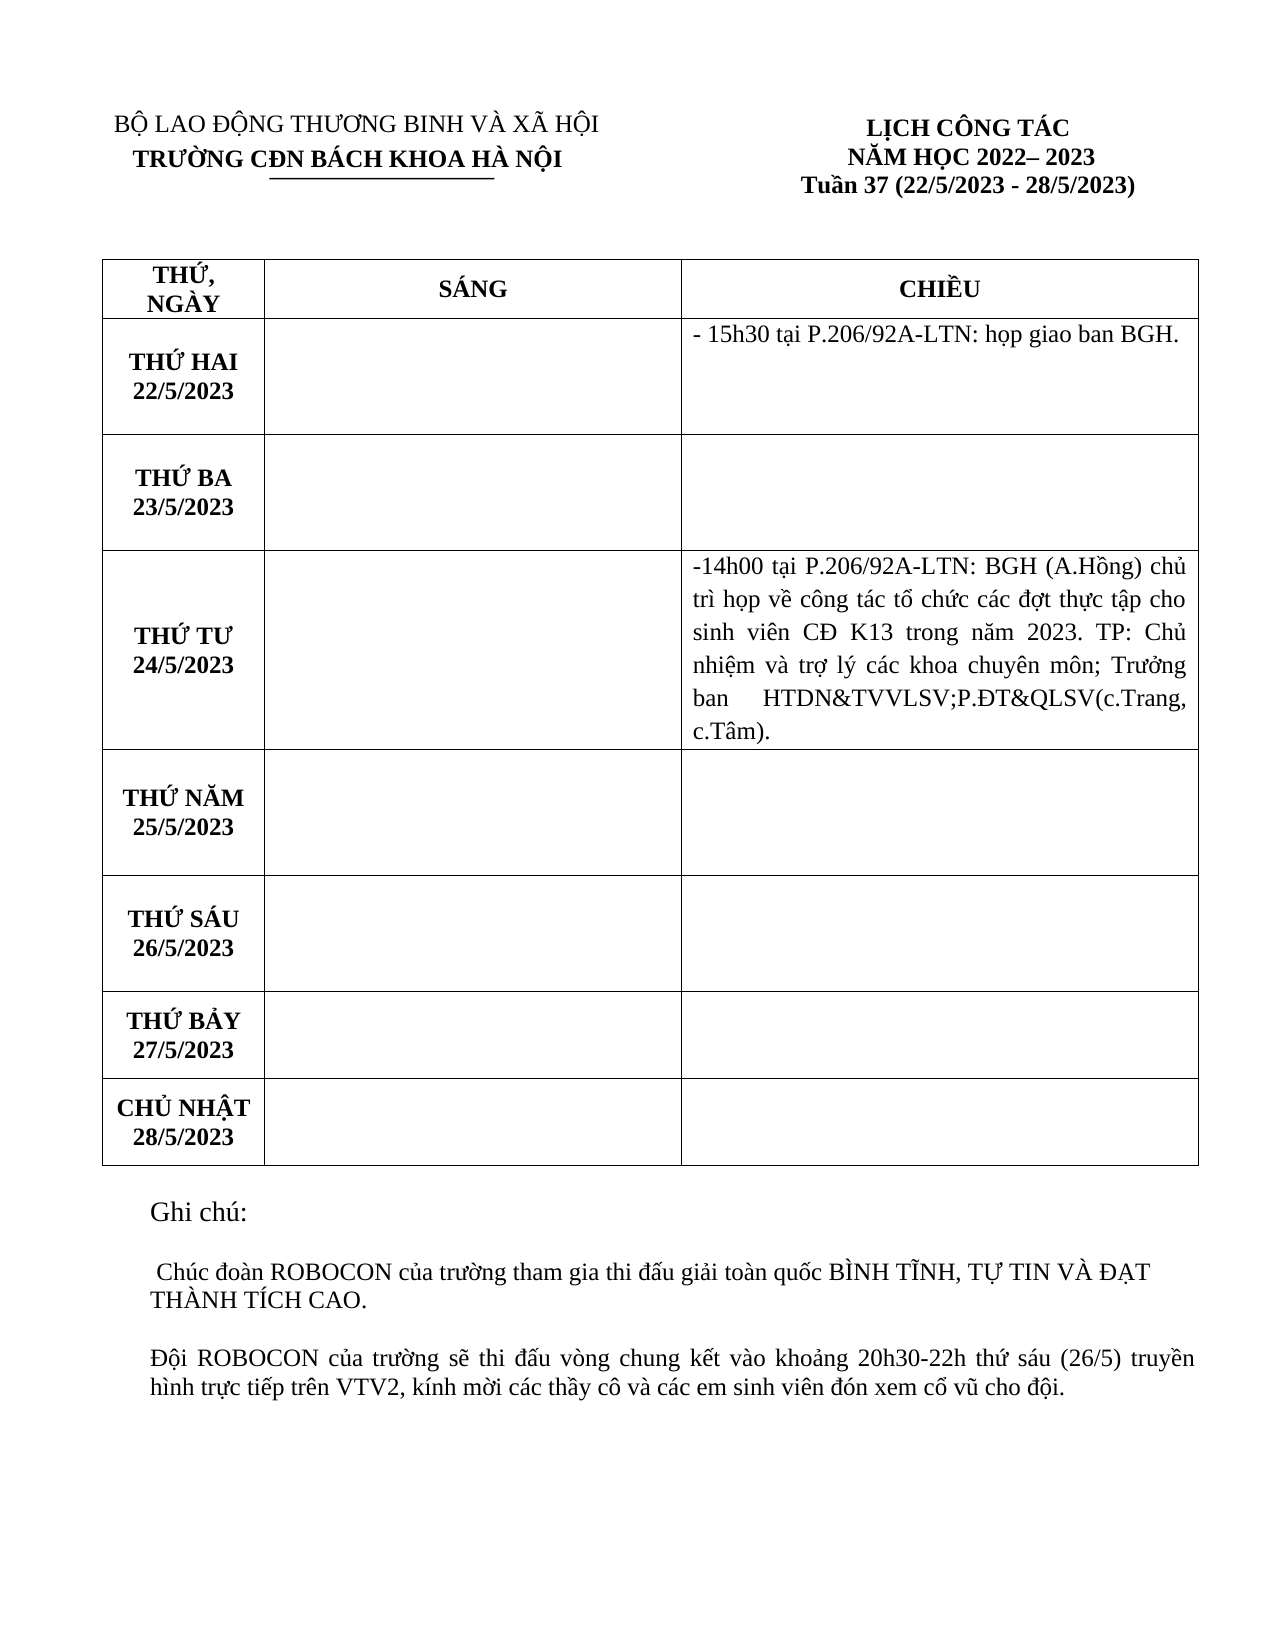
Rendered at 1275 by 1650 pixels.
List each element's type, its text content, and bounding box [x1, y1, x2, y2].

table_cell [265, 551, 681, 749]
table_cell [670, 992, 681, 1078]
table_cell THỨ BA 23/5/2023 [103, 435, 264, 550]
table_cell THỨ HAI 22/5/2023 [103, 319, 264, 434]
table_cell [682, 876, 1198, 991]
table_cell CHIỀU [682, 260, 1198, 318]
table_cell THỨ BẢY 27/5/2023 [103, 992, 264, 1078]
table_cell THỨ TƯ 24/5/2023 [103, 551, 264, 749]
table_cell [682, 1079, 1198, 1165]
table_cell [265, 992, 276, 1078]
text Đội ROBOCON của trường sẽ thi đấu vòng chung kết vào khoảng 20h30-22h thứ sáu (26/5) truyền hình trực tiếp trên VTV2, kính mời các thầy cô và các em sinh viên đón xem cổ vũ cho đội. [150, 1343, 1196, 1401]
table_cell [265, 750, 276, 874]
text Ghi chú: [150, 1195, 1196, 1228]
table_cell CHỦ NHẬT 28/5/2023 [103, 1079, 264, 1165]
table_cell [682, 435, 1198, 550]
table_cell THỨ SÁU 26/5/2023 [103, 876, 264, 991]
table_cell [670, 876, 681, 991]
table_cell THỨ, NGÀY [103, 260, 264, 318]
table_cell SÁNG [265, 260, 681, 318]
table_cell [670, 750, 681, 874]
table_cell -14h00 tại P.206/92A-LTN: BGH (A.Hồng) chủ trì họp về công tác tổ chức các đợt thực tập cho sinh viên CĐ K13 trong năm 2023. TP: Chủ nhiệm và trợ lý các khoa chuyên môn; Trưởng ban HTDN&TVVLSV;P.ĐT&QLSV(c.Trang, c.Tâm). [682, 551, 1198, 749]
table_cell - 15h30 tại P.206/92A-LTN: họp giao ban BGH. [682, 319, 1198, 434]
table_cell [265, 1079, 681, 1165]
text Chúc đoàn ROBOCON của trường tham gia thi đấu giải toàn quốc BÌNH TĨNH, TỰ TIN VÀ ĐẠT THÀNH TÍCH CAO. [150, 1257, 1196, 1314]
table_header BỘ LAO ĐỘNG THƯƠNG BINH VÀ XÃ HỘI TRƯỜNG CĐN BÁCH KHOA HÀ NỘI [102, 84, 736, 259]
table_cell THỨ NĂM 25/5/2023 [103, 750, 264, 874]
table_cell [682, 750, 1198, 874]
table_cell [265, 876, 276, 991]
table_cell [682, 992, 1198, 1078]
table_cell [265, 319, 681, 434]
table_cell [265, 435, 681, 550]
table_header LỊCH CÔNG TÁC NĂM HỌC 2022– 2023 Tuần 37 (22/5/2023 - 28/5/2023) [736, 84, 1201, 259]
